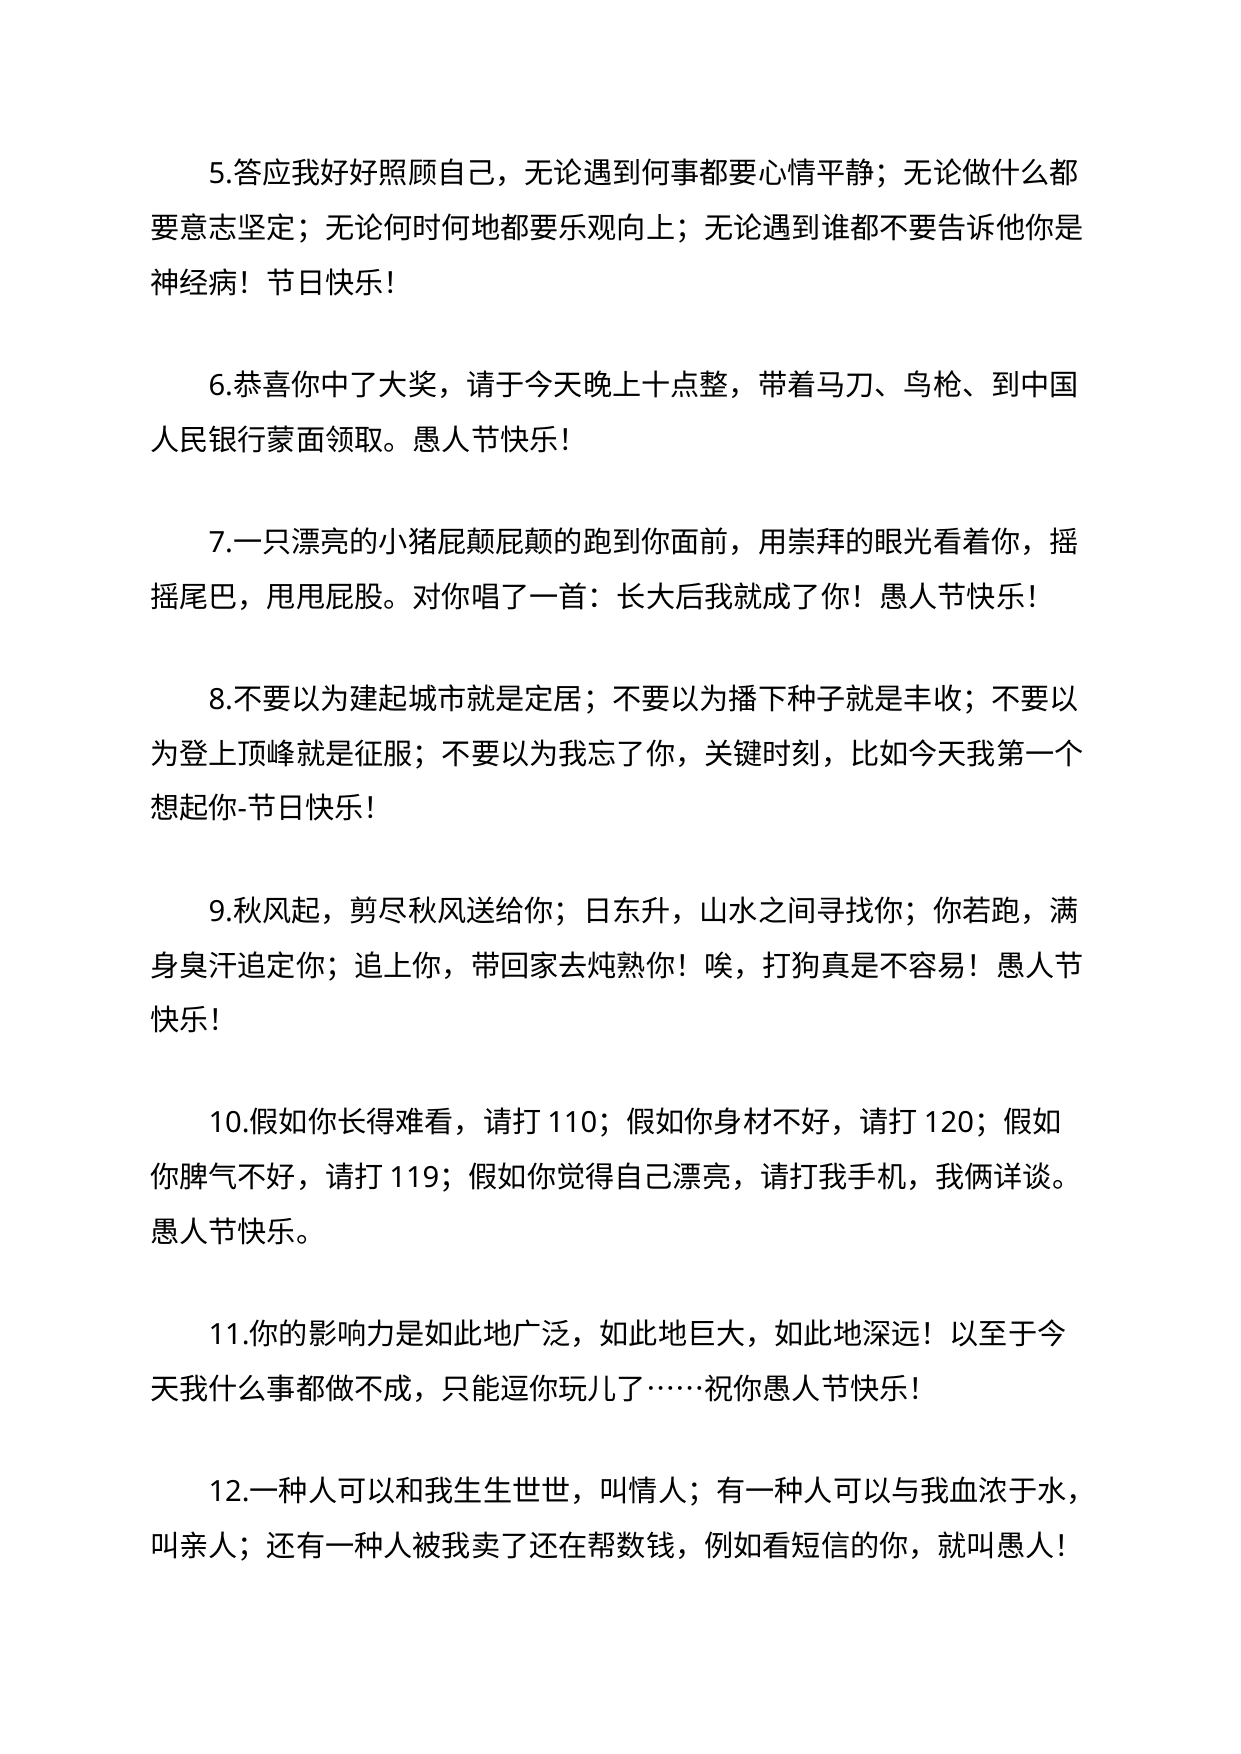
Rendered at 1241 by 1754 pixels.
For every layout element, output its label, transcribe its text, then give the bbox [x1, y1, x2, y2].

text 5.答应我好好照顾自己，无论遇到何事都要心情平静；无论做什么都要意志坚定；无论何时何地都要乐观向上；无论遇到谁都不要告诉他你是神经病！节日快乐！ [150, 150, 1090, 302]
text 7.一只漂亮的小猪屁颠屁颠的跑到你面前，用崇拜的眼光看着你，摇摇尾巴，甩甩屁股。对你唱了一首：长大后我就成了你！愚人节快乐！ [150, 518, 1090, 616]
text 11.你的影响力是如此地广泛，如此地巨大，如此地深远！以至于今天我什么事都做不成，只能逗你玩儿了……祝你愚人节快乐！ [150, 1311, 1090, 1408]
text 9.秋风起，剪尽秋风送给你；日东升，山水之间寻找你；你若跑，满身臭汗追定你；追上你，带回家去炖熟你！唉，打狗真是不容易！愚人节快乐！ [150, 887, 1090, 1039]
text 6.恭喜你中了大奖，请于今天晚上十点整，带着马刀、鸟枪、到中国人民银行蒙面领取。愚人节快乐！ [150, 362, 1090, 459]
text 10.假如你长得难看，请打110；假如你身材不好，请打120；假如你脾气不好，请打119；假如你觉得自己漂亮，请打我手机，我俩详谈。愚人节快乐。 [150, 1099, 1090, 1251]
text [150, 1467, 1090, 1564]
text 8.不要以为建起城市就是定居；不要以为播下种子就是丰收；不要以为登上顶峰就是征服；不要以为我忘了你，关键时刻，比如今天我第一个想起你-节日快乐！ [150, 675, 1090, 827]
